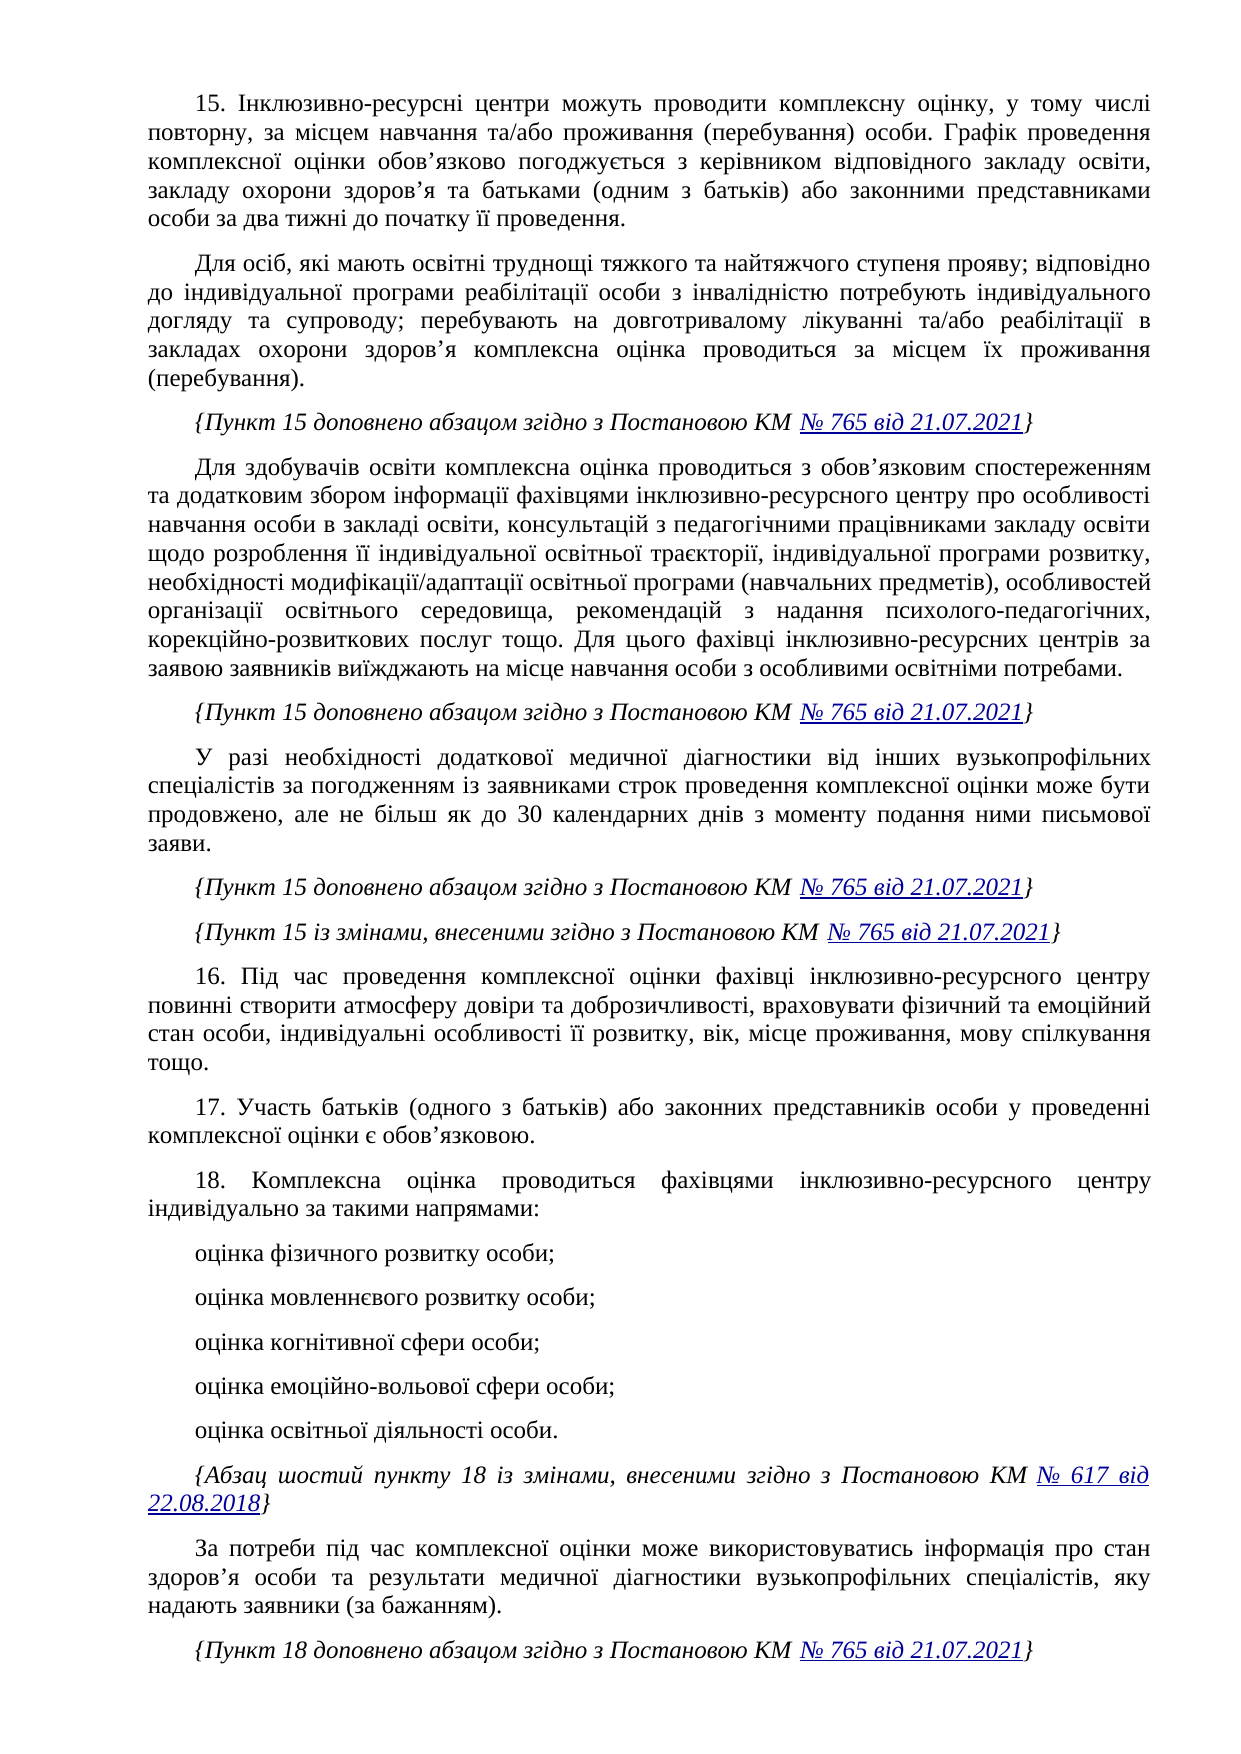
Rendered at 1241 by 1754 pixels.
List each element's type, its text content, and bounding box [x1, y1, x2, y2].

text 16. Під час проведення комплексної оцінки фахівці інклюзивно-ресурсного центру повинні створити атмосферу довіри та доброзичливості, враховувати фізичний та емоційний стан особи, індивідуальні особливості її розвитку, вік, місце проживання, мову спілкування тощо. [148, 961, 1152, 1076]
text оцінка освітньої діяльності особи. [148, 1415, 1152, 1444]
text За потреби під час комплексної оцінки може використовуватись інформація про стан здоров’я особи та результати медичної діагностики вузькопрофільних спеціалістів, яку надають заявники (за бажанням). [148, 1533, 1152, 1619]
text оцінка когнітивної сфери особи; [148, 1327, 1152, 1355]
text оцінка фізичного розвитку особи; [148, 1238, 1152, 1267]
text {Пункт 15 із змінами, внесеними згідно з Постановою КМ № 765 від 21.07.2021} [148, 917, 1152, 945]
text {Абзац шостий пункту 18 із змінами, внесеними згідно з Постановою КМ № 617 від 22.08.2018} [148, 1460, 1152, 1517]
text 18. Комплексна оцінка проводиться фахівцями інклюзивно-ресурсного центру індивідуально за такими напрямами: [148, 1165, 1152, 1222]
text {Пункт 15 доповнено абзацом згідно з Постановою КМ № 765 від 21.07.2021} [148, 407, 1152, 436]
text У разі необхідності додаткової медичної діагностики від інших вузькопрофільних спеціалістів за погодженням із заявниками строк проведення комплексної оцінки може бути продовжено, але не більш як до 30 календарних днів з моменту подання ними письмової заяви. [148, 742, 1152, 857]
text 17. Участь батьків (одного з батьків) або законних представників особи у проведенні комплексної оцінки є обов’язковою. [148, 1092, 1152, 1149]
text 15. Інклюзивно-ресурсні центри можуть проводити комплексну оцінку, у тому числі повторну, за місцем навчання та/або проживання (перебування) особи. Графік проведення комплексної оцінки обов’язково погоджується з керівником відповідного закладу освіти, закладу охорони здоров’я та батьками (одним з батьків) або законними представниками особи за два тижні до початку її проведення. [148, 88, 1152, 232]
text {Пункт 15 доповнено абзацом згідно з Постановою КМ № 765 від 21.07.2021} [148, 872, 1152, 901]
text оцінка мовленнєвого розвитку особи; [148, 1282, 1152, 1311]
text Для здобувачів освіти комплексна оцінка проводиться з обов’язковим спостереженням та додатковим збором інформації фахівцями інклюзивно-ресурсного центру про особливості навчання особи в закладі освіти, консультацій з педагогічними працівниками закладу освіти щодо розроблення її індивідуальної освітньої траєкторії, індивідуальної програми розвитку, необхідності модифікації/адаптації освітньої програми (навчальних предметів), особливостей організації освітнього середовища, рекомендацій з надання психолого-педагогічних, корекційно-розвиткових послуг тощо. Для цього фахівці інклюзивно-ресурсних центрів за заявою заявників виїжджають на місце навчання особи з особливими освітніми потребами. [148, 452, 1152, 682]
text Для осіб, які мають освітні труднощі тяжкого та найтяжчого ступеня прояву; відповідно до індивідуальної програми реабілітації особи з інвалідністю потребують індивідуального догляду та супроводу; перебувають на довготривалому лікуванні та/або реабілітації в закладах охорони здоров’я комплексна оцінка проводиться за місцем їх проживання (перебування). [148, 248, 1152, 392]
text {Пункт 18 доповнено абзацом згідно з Постановою КМ № 765 від 21.07.2021} [148, 1635, 1152, 1663]
text {Пункт 15 доповнено абзацом згідно з Постановою КМ № 765 від 21.07.2021} [148, 697, 1152, 726]
text оцінка емоційно-вольової сфери особи; [148, 1371, 1152, 1400]
